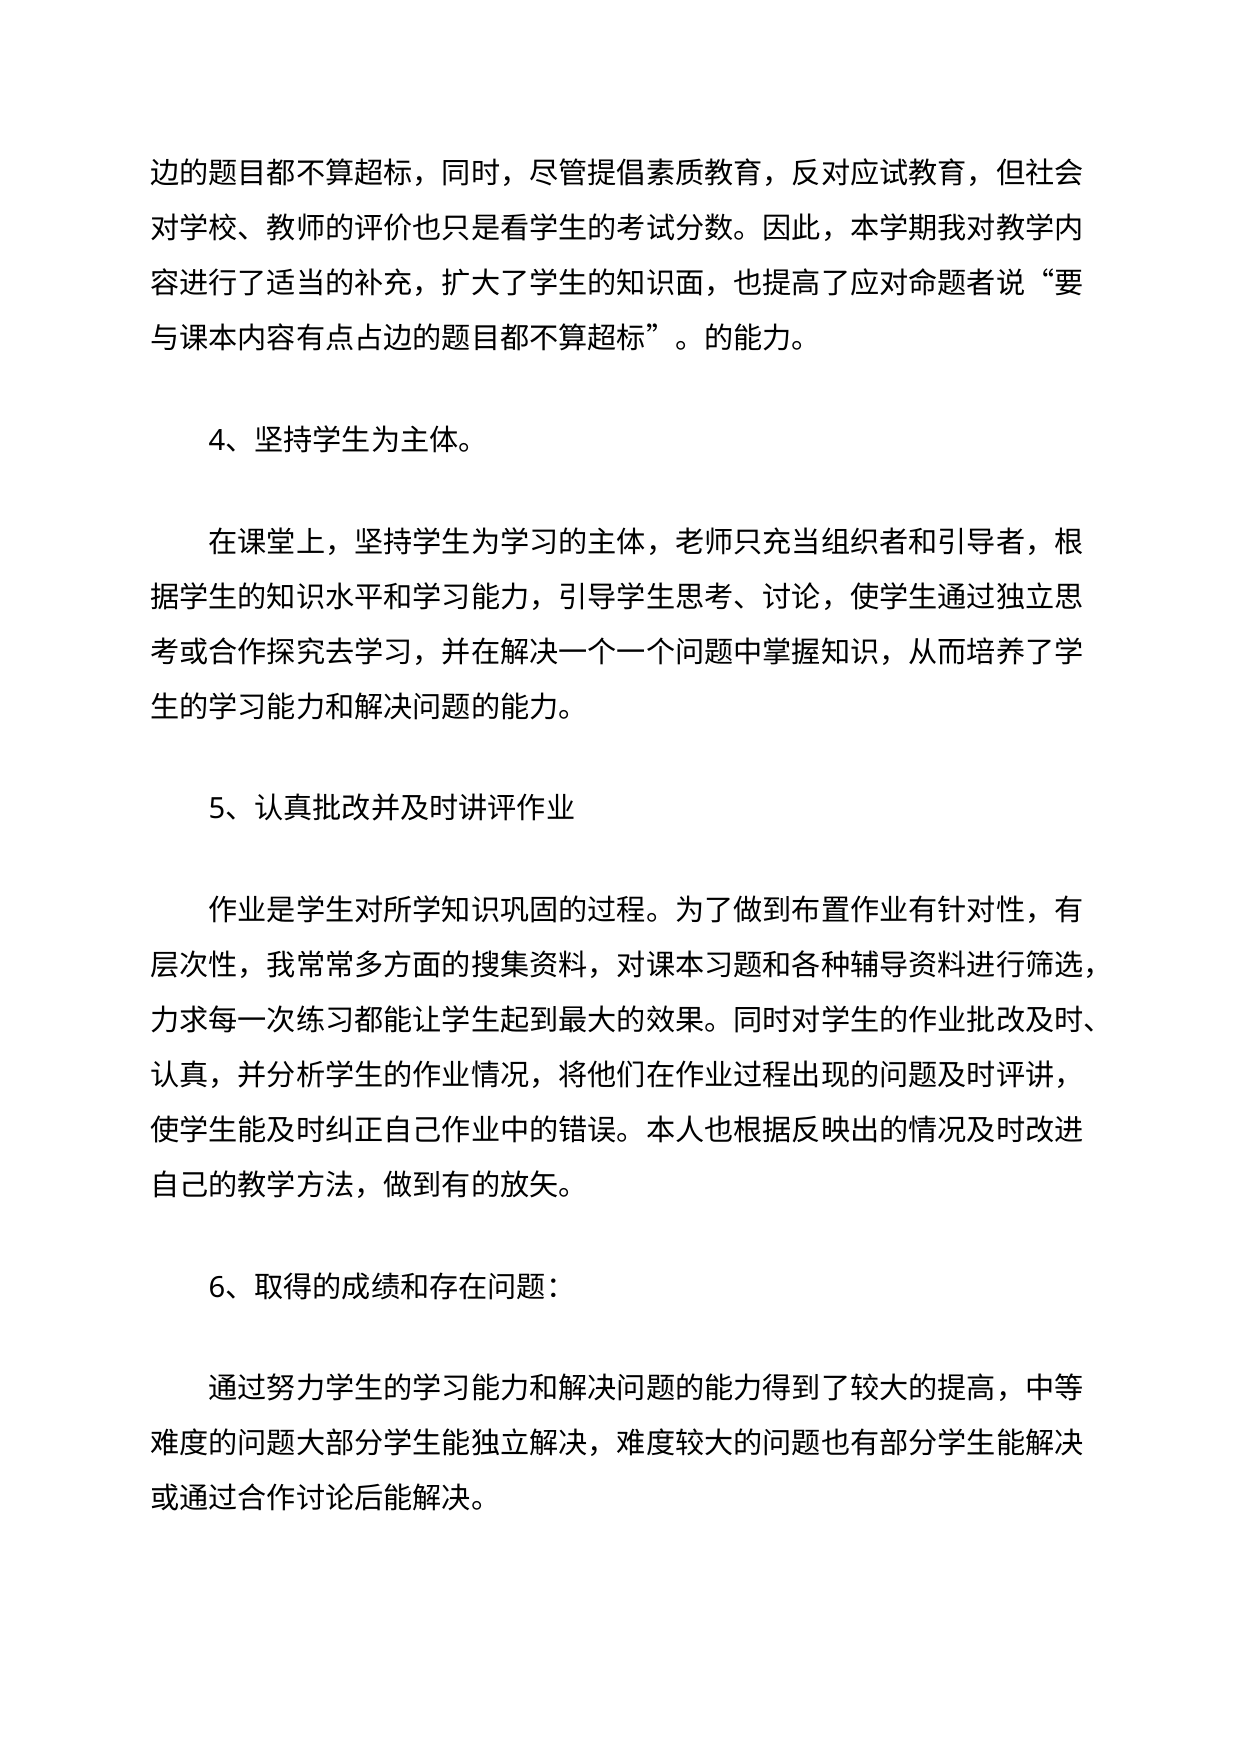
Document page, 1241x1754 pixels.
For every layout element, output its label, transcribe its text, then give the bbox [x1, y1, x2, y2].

text 4、坚持学生为主体。 [150, 416, 1090, 459]
text 通过努力学生的学习能力和解决问题的能力得到了较大的提高，中等难度的问题大部分学生能独立解决，难度较大的问题也有部分学生能解决或通过合作讨论后能解决。 [150, 1365, 1090, 1517]
text 5、认真批改并及时讲评作业 [150, 785, 1090, 827]
text 作业是学生对所学知识巩固的过程。为了做到布置作业有针对性，有层次性，我常常多方面的搜集资料，对课本习题和各种辅导资料进行筛选，力求每一次练习都能让学生起到最大的效果。同时对学生的作业批改及时、认真，并分析学生的作业情况，将他们在作业过程出现的问题及时评讲，使学生能及时纠正自己作业中的错误。本人也根据反映出的情况及时改进自己的教学方法，做到有的放矢。 [150, 887, 1090, 1204]
text 在课堂上，坚持学生为学习的主体，老师只充当组织者和引导者，根据学生的知识水平和学习能力，引导学生思考、讨论，使学生通过独立思考或合作探究去学习，并在解决一个一个问题中掌握知识，从而培养了学生的学习能力和解决问题的能力。 [150, 518, 1090, 725]
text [150, 150, 1090, 357]
text 6、取得的成绩和存在问题： [150, 1263, 1090, 1306]
